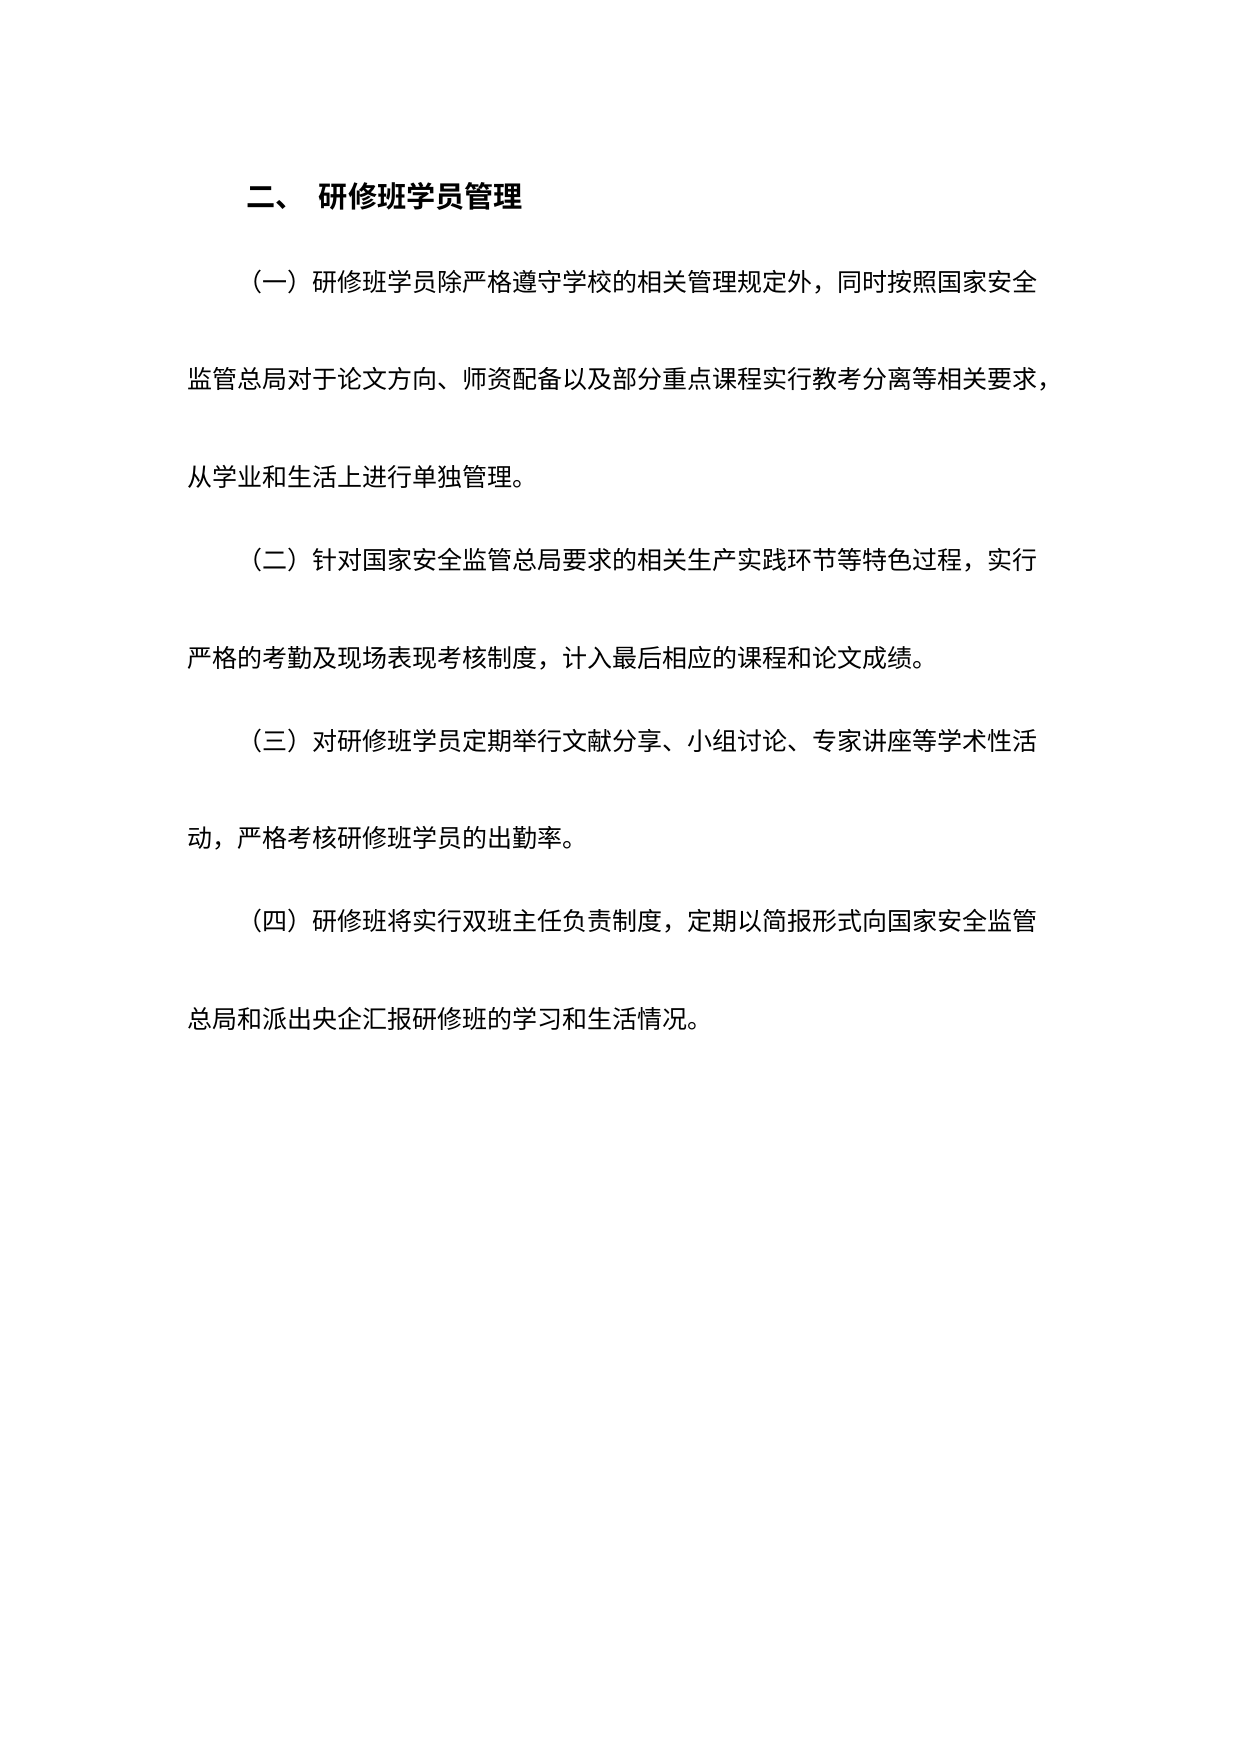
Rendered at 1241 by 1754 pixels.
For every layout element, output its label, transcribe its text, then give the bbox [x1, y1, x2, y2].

list 研修班学员管理 [187, 162, 1053, 227]
text （一）研修班学员除严格遵守学校的相关管理规定外，同时按照国家安全监管总局对于论文方向、师资配备以及部分重点课程实行教考分离等相关要求，从学业和生活上进行单独管理。 [187, 248, 1053, 508]
text （二）针对国家安全监管总局要求的相关生产实践环节等特色过程，实行严格的考勤及现场表现考核制度，计入最后相应的课程和论文成绩。 [187, 526, 1053, 689]
text （三）对研修班学员定期举行文献分享、小组讨论、专家讲座等学术性活动，严格考核研修班学员的出勤率。 [187, 707, 1053, 869]
text （四）研修班将实行双班主任负责制度，定期以简报形式向国家安全监管总局和派出央企汇报研修班的学习和生活情况。 [187, 887, 1053, 1050]
